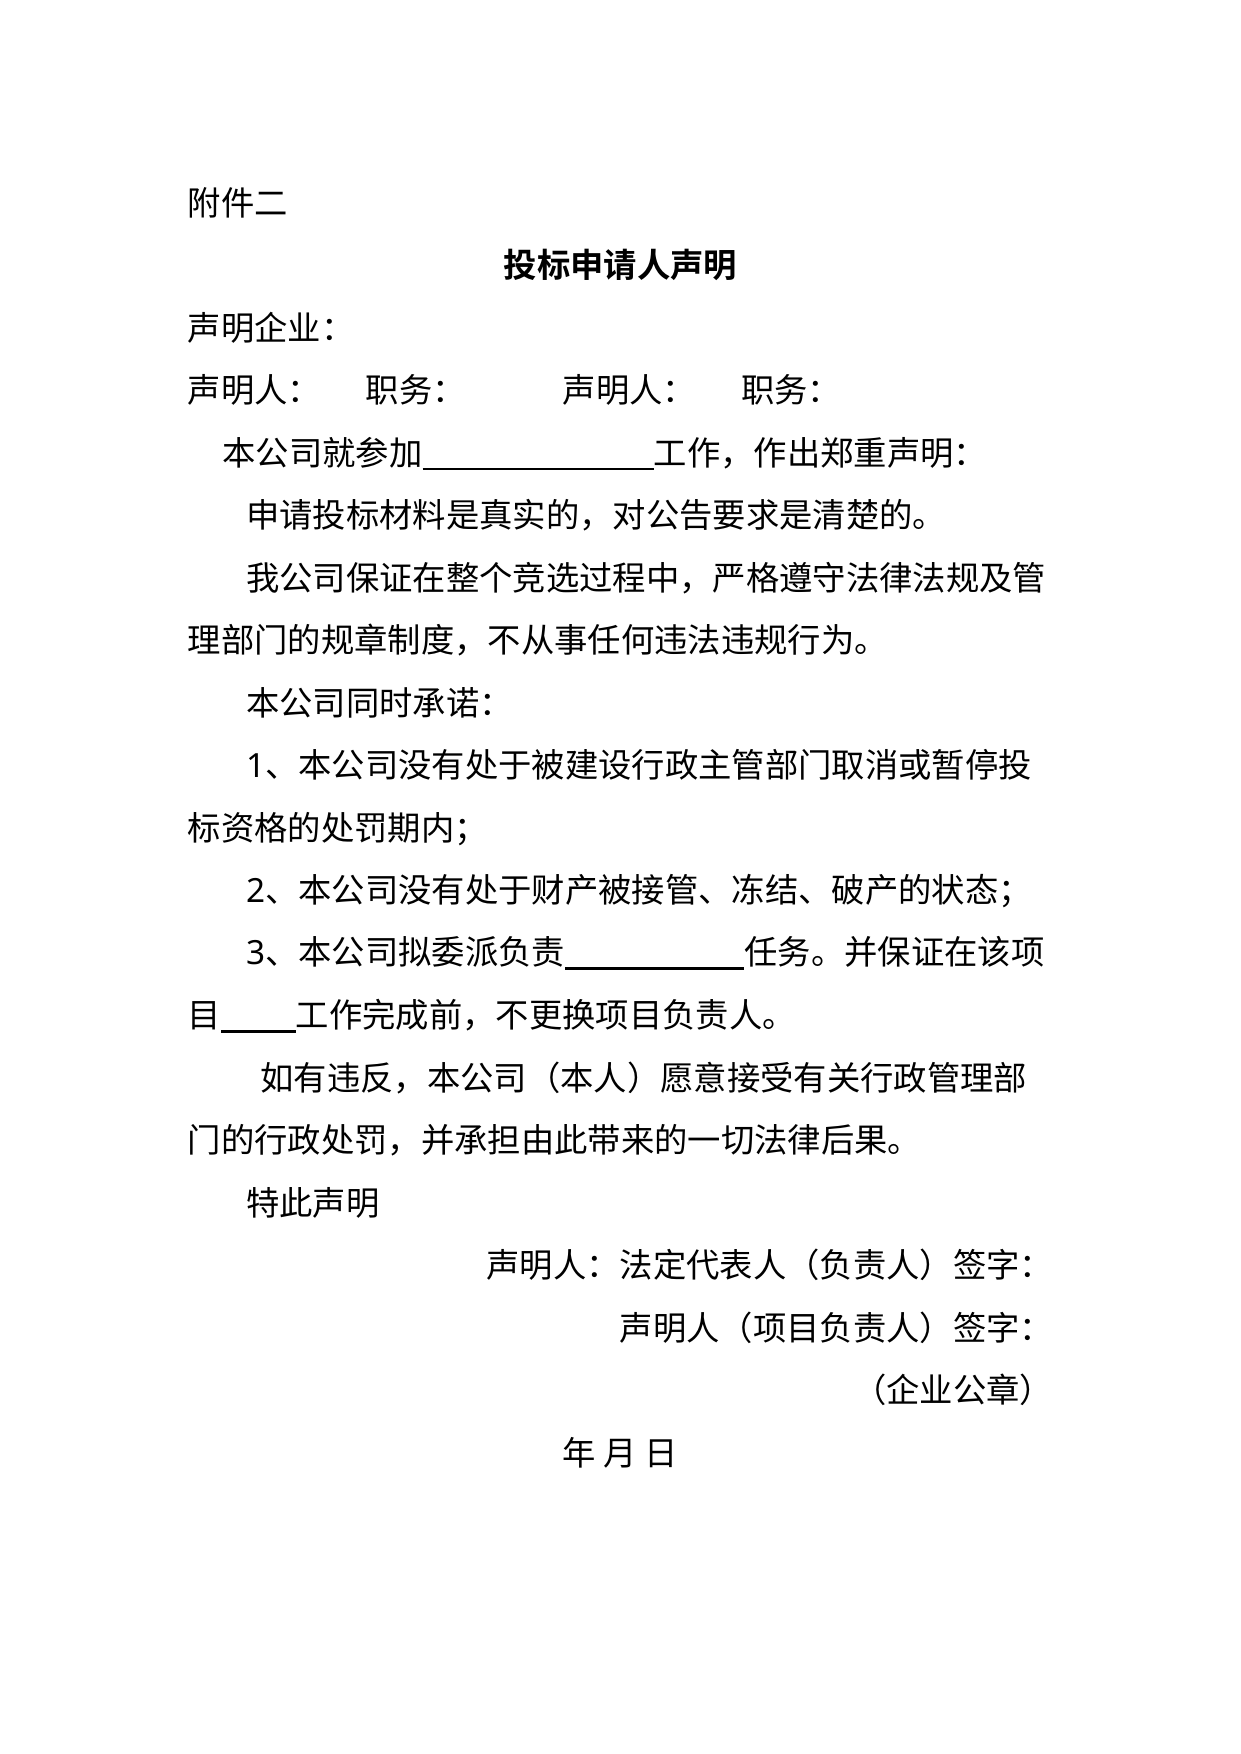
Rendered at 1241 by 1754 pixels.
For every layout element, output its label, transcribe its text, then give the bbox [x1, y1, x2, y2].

text 本公司同时承诺： [187, 662, 1053, 724]
text 3、本公司拟委派负责 任务。并保证在该项目 工作完成前，不更换项目负责人。 [187, 912, 1053, 1037]
text 如有违反，本公司（本人）愿意接受有关行政管理部门的行政处罚，并承担由此带来的一切法律后果。 [187, 1037, 1053, 1162]
text 本公司就参加 工作，作出郑重声明： [187, 412, 1053, 474]
text 附件二 [187, 162, 1053, 224]
text 2、本公司没有处于财产被接管、冻结、破产的状态； [187, 849, 1053, 912]
text 特此声明 [187, 1162, 1053, 1224]
text 1、本公司没有处于被建设行政主管部门取消或暂停投标资格的处罚期内； [187, 724, 1053, 849]
text 投标申请人声明 [187, 224, 1053, 287]
text 声明人： 职务： 声明人： 职务： [187, 349, 1053, 412]
text 年 月 日 [187, 1412, 1053, 1474]
text 声明人（项目负责人）签字： [187, 1287, 1053, 1349]
text 声明企业： [187, 287, 1053, 349]
text 申请投标材料是真实的，对公告要求是清楚的。 [187, 474, 1053, 537]
text （企业公章） [187, 1349, 1053, 1412]
text 声明人：法定代表人（负责人）签字： [187, 1224, 1053, 1287]
text 我公司保证在整个竞选过程中，严格遵守法律法规及管理部门的规章制度，不从事任何违法违规行为。 [187, 537, 1053, 662]
